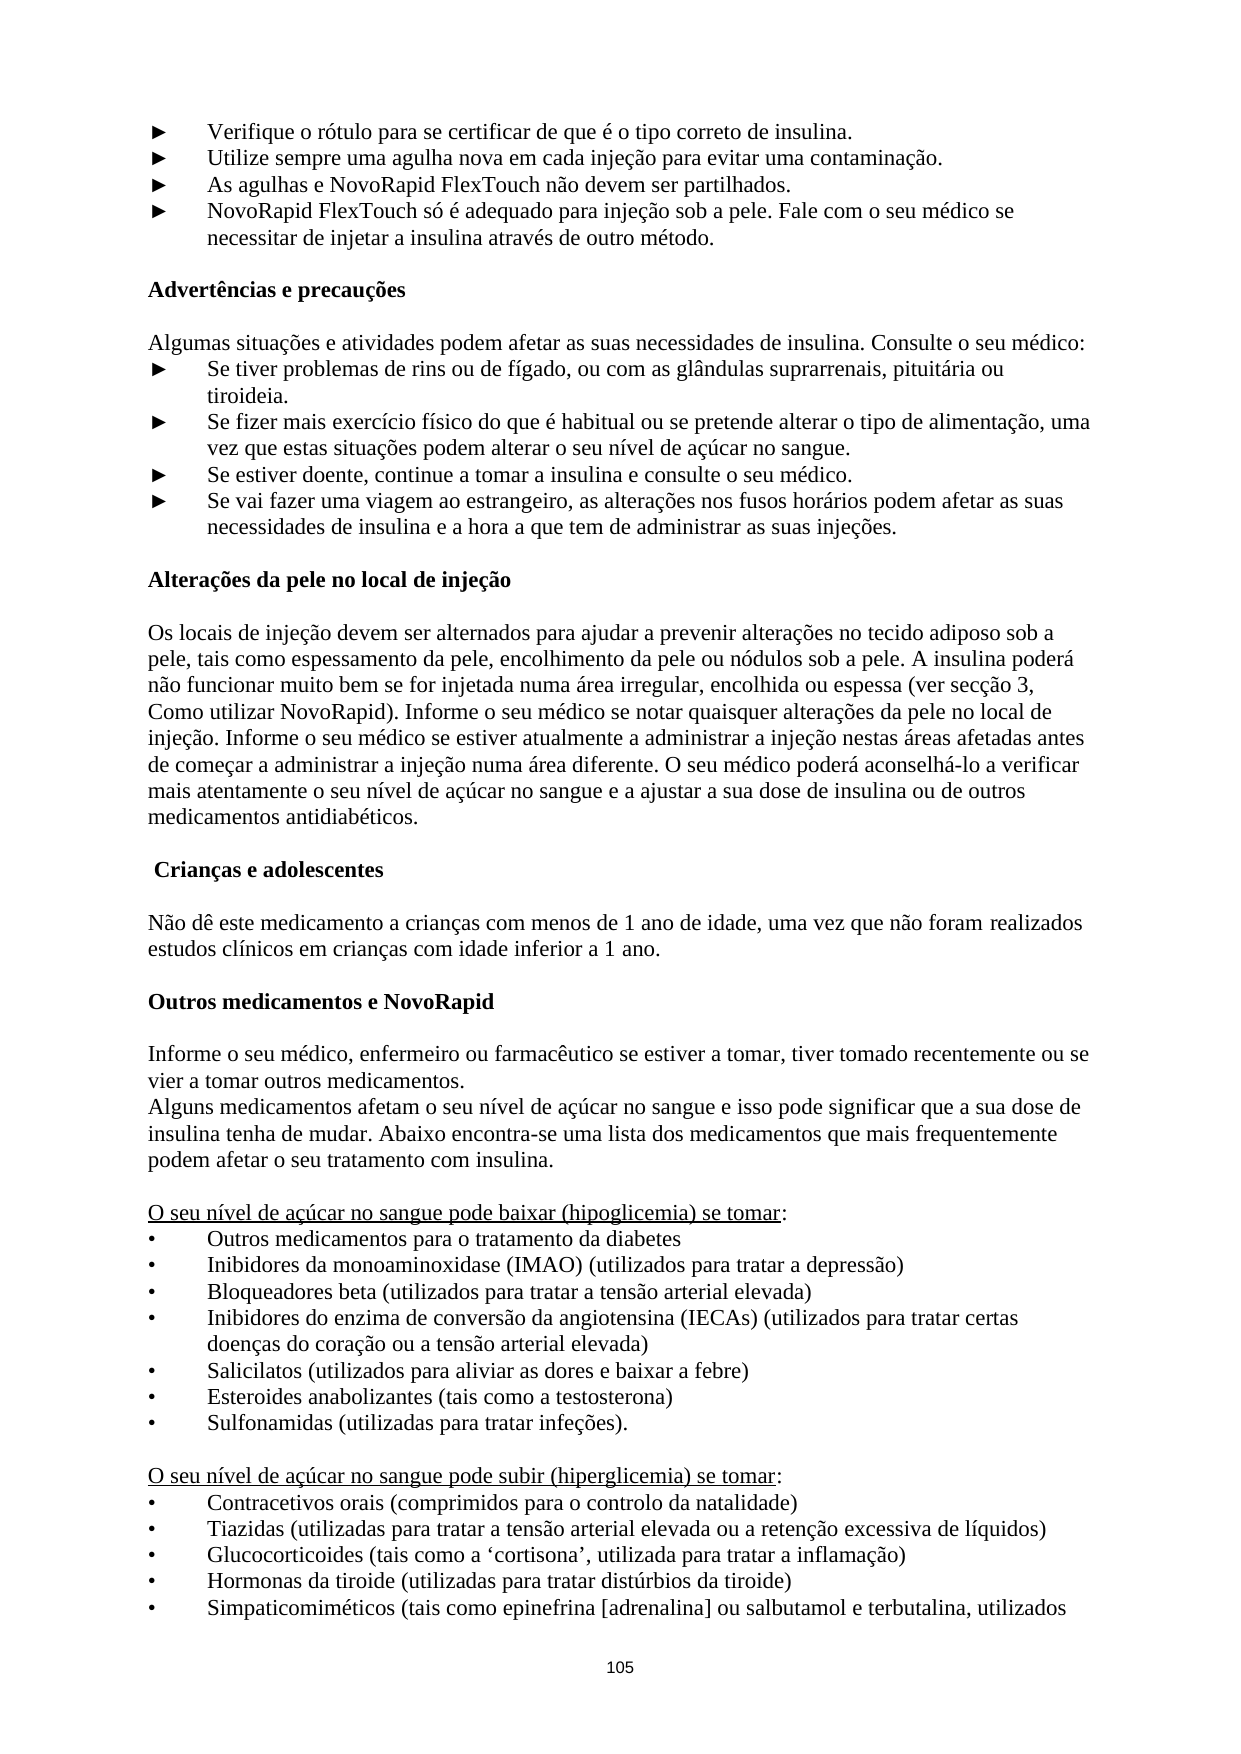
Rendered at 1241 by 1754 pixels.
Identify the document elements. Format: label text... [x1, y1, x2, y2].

list Algumas situações e atividades podem afetar as suas necessidades de insulina. Consulte o seu médico: [148, 329, 1093, 355]
text Não dê este medicamento a crianças com menos de 1 ano de idade, uma vez que não foram realizados estudos clínicos em crianças com idade inferior a 1 ano. [148, 909, 1092, 961]
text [148, 1594, 1092, 1620]
text ► NovoRapid FlexTouch só é adequado para injeção sob a pele. Fale com o seu médico se necessitar de injetar a insulina através de outro método. [148, 197, 1092, 250]
text Informe o seu médico, enfermeiro ou farmacêutico se estiver a tomar, tiver tomado recentemente ou se vier a tomar outros medicamentos. [148, 1041, 1092, 1093]
text • Hormonas da tiroide (utilizadas para tratar distúrbios da tiroide) [148, 1568, 1092, 1594]
text ► As agulhas e NovoRapid FlexTouch não devem ser partilhados. [148, 171, 1092, 197]
text • Contracetivos orais (comprimidos para o controlo da natalidade) [148, 1488, 1092, 1515]
text • Salicilatos (utilizados para aliviar as dores e baixar a febre) [148, 1357, 1092, 1383]
text Outros medicamentos e NovoRapid [148, 988, 1093, 1014]
text ► Se vai fazer uma viagem ao estrangeiro, as alterações nos fusos horários podem afetar as suas necessidades de insulina e a hora a que tem de administrar as suas injeções. [148, 487, 1092, 540]
text • Tiazidas (utilizadas para tratar a tensão arterial elevada ou a retenção excessiva de líquidos) [148, 1515, 1092, 1541]
text • Inibidores do enzima de conversão da angiotensina (IECAs) (utilizados para tratar certas doenças do coração ou a tensão arterial elevada) [148, 1304, 1092, 1357]
text ► Se estiver doente, continue a tomar a insulina e consulte o seu médico. [148, 461, 1092, 487]
text • Glucocorticoides (tais como a ‘cortisona’, utilizada para tratar a inflamação) [148, 1541, 1092, 1568]
text Os locais de injeção devem ser alternados para ajudar a prevenir alterações no tecido adiposo sob a pele, tais como espessamento da pele, encolhimento da pele ou nódulos sob a pele. A insulina poderá não funcionar muito bem se for injetada numa área irregular, encolhida ou espessa (ver secção 3, Como utilizar NovoRapid). Informe o seu médico se notar quaisquer alterações da pele no local de injeção. Informe o seu médico se estiver atualmente a administrar a injeção nestas áreas afetadas antes de começar a administrar a injeção numa área diferente. O seu médico poderá aconselhá-lo a verificar mais atentamente o seu nível de açúcar no sangue e a ajustar a sua dose de insulina ou de outros medicamentos antidiabéticos. [148, 619, 1092, 830]
text Crianças e adolescentes [148, 856, 1092, 882]
text • Esteroides anabolizantes (tais como a testosterona) [148, 1383, 1092, 1409]
text ► Utilize sempre uma agulha nova em cada injeção para evitar uma contaminação. [148, 144, 1092, 171]
text ► Se fizer mais exercício físico do que é habitual ou se pretende alterar o tipo de alimentação, uma vez que estas situações podem alterar o seu nível de açúcar no sangue. [148, 408, 1092, 461]
text ► Verifique o rótulo para se certificar de que é o tipo correto de insulina. [148, 118, 1092, 144]
text Advertências e precauções [148, 276, 1092, 303]
text ► Se tiver problemas de rins ou de fígado, ou com as glândulas suprarrenais, pituitária ou tiroideia. [148, 355, 1092, 408]
text • Bloqueadores beta (utilizados para tratar a tensão arterial elevada) [148, 1278, 1092, 1304]
text • Outros medicamentos para o tratamento da diabetes [148, 1225, 1092, 1251]
text O seu nível de açúcar no sangue pode baixar (hipoglicemia) se tomar: [148, 1199, 1092, 1225]
text • Inibidores da monoaminoxidase (IMAO) (utilizados para tratar a depressão) [148, 1251, 1092, 1278]
text O seu nível de açúcar no sangue pode subir (hiperglicemia) se tomar: [148, 1462, 1092, 1488]
text • Sulfonamidas (utilizadas para tratar infeções). [148, 1409, 1092, 1436]
text Alterações da pele no local de injeção [148, 566, 1092, 592]
text Alguns medicamentos afetam o seu nível de açúcar no sangue e isso pode significar que a sua dose de insulina tenha de mudar. Abaixo encontra-se uma lista dos medicamentos que mais frequentemente podem afetar o seu tratamento com insulina. [148, 1093, 1092, 1172]
